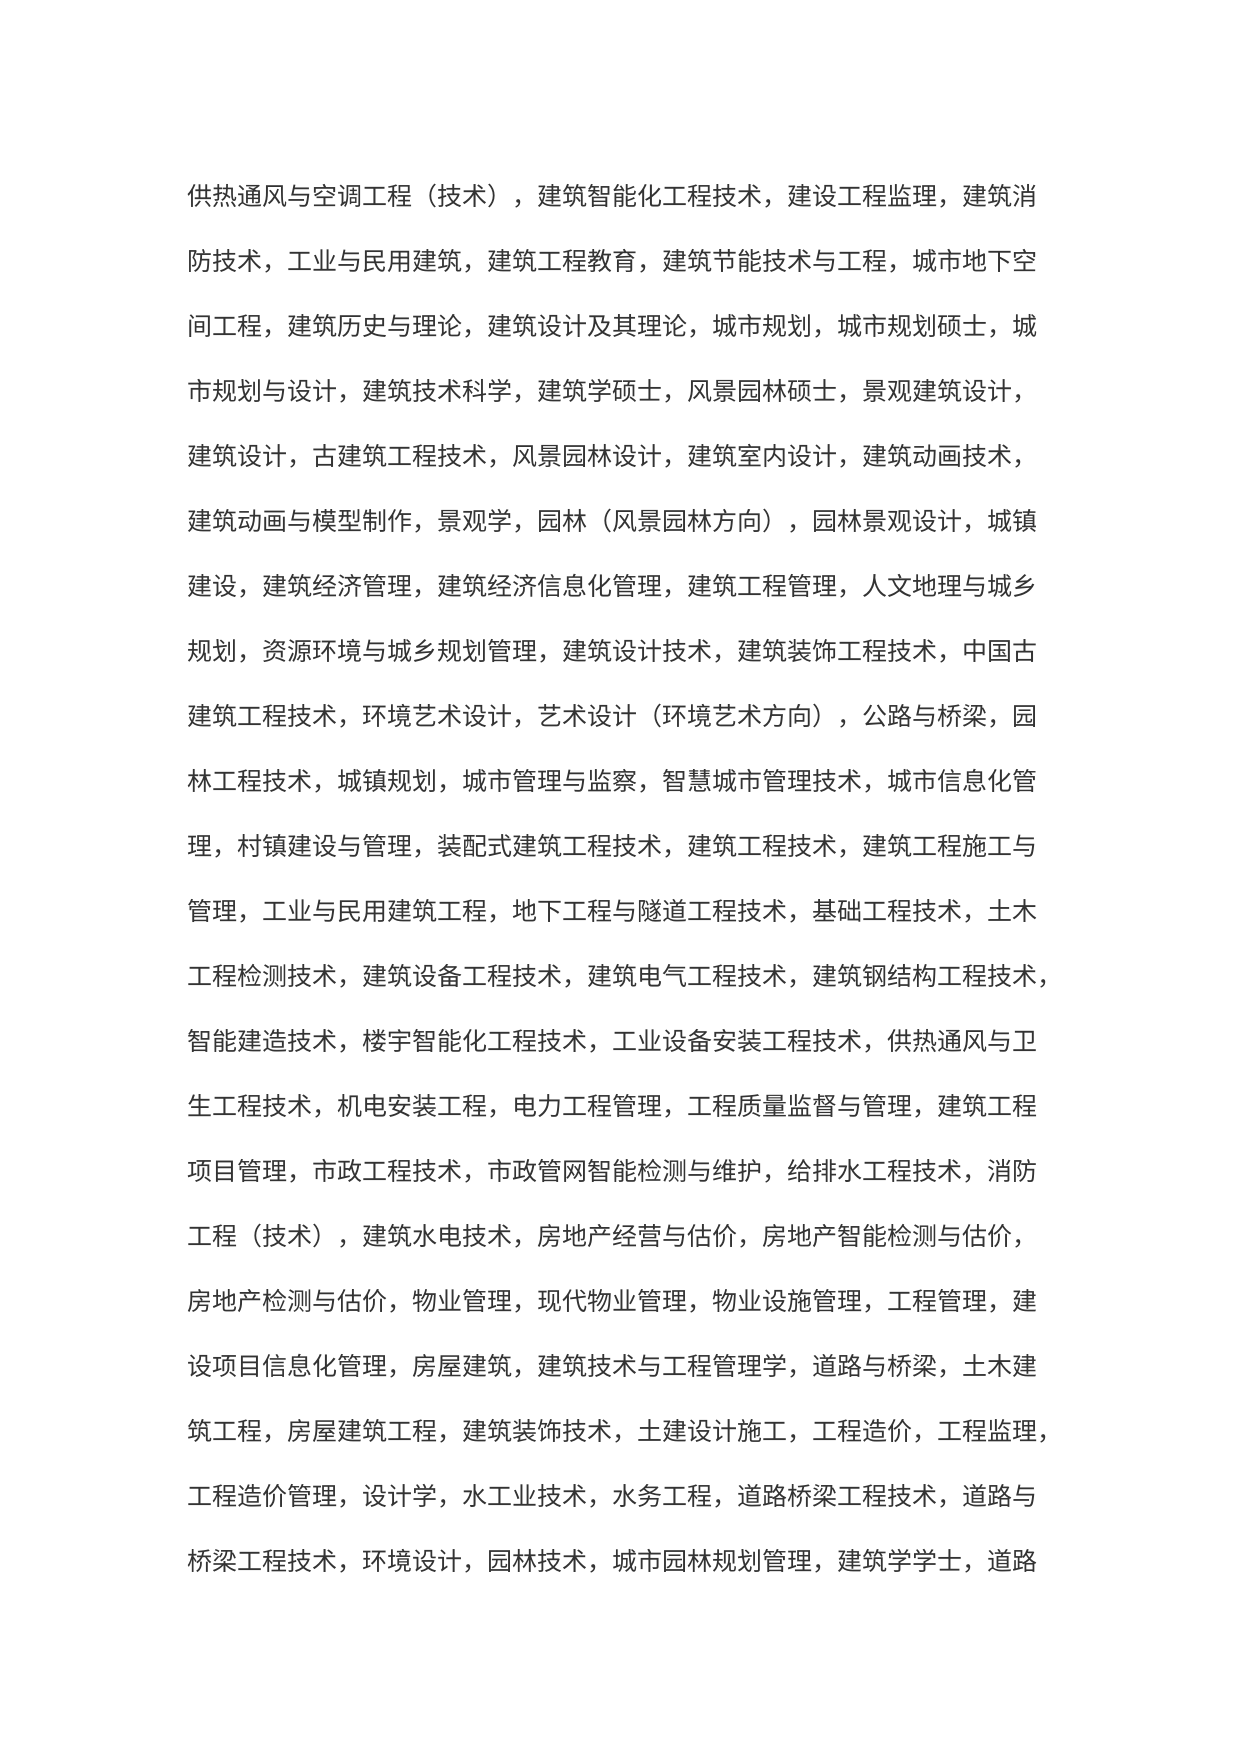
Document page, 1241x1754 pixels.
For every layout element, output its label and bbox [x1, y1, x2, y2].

text [187, 162, 1053, 1592]
